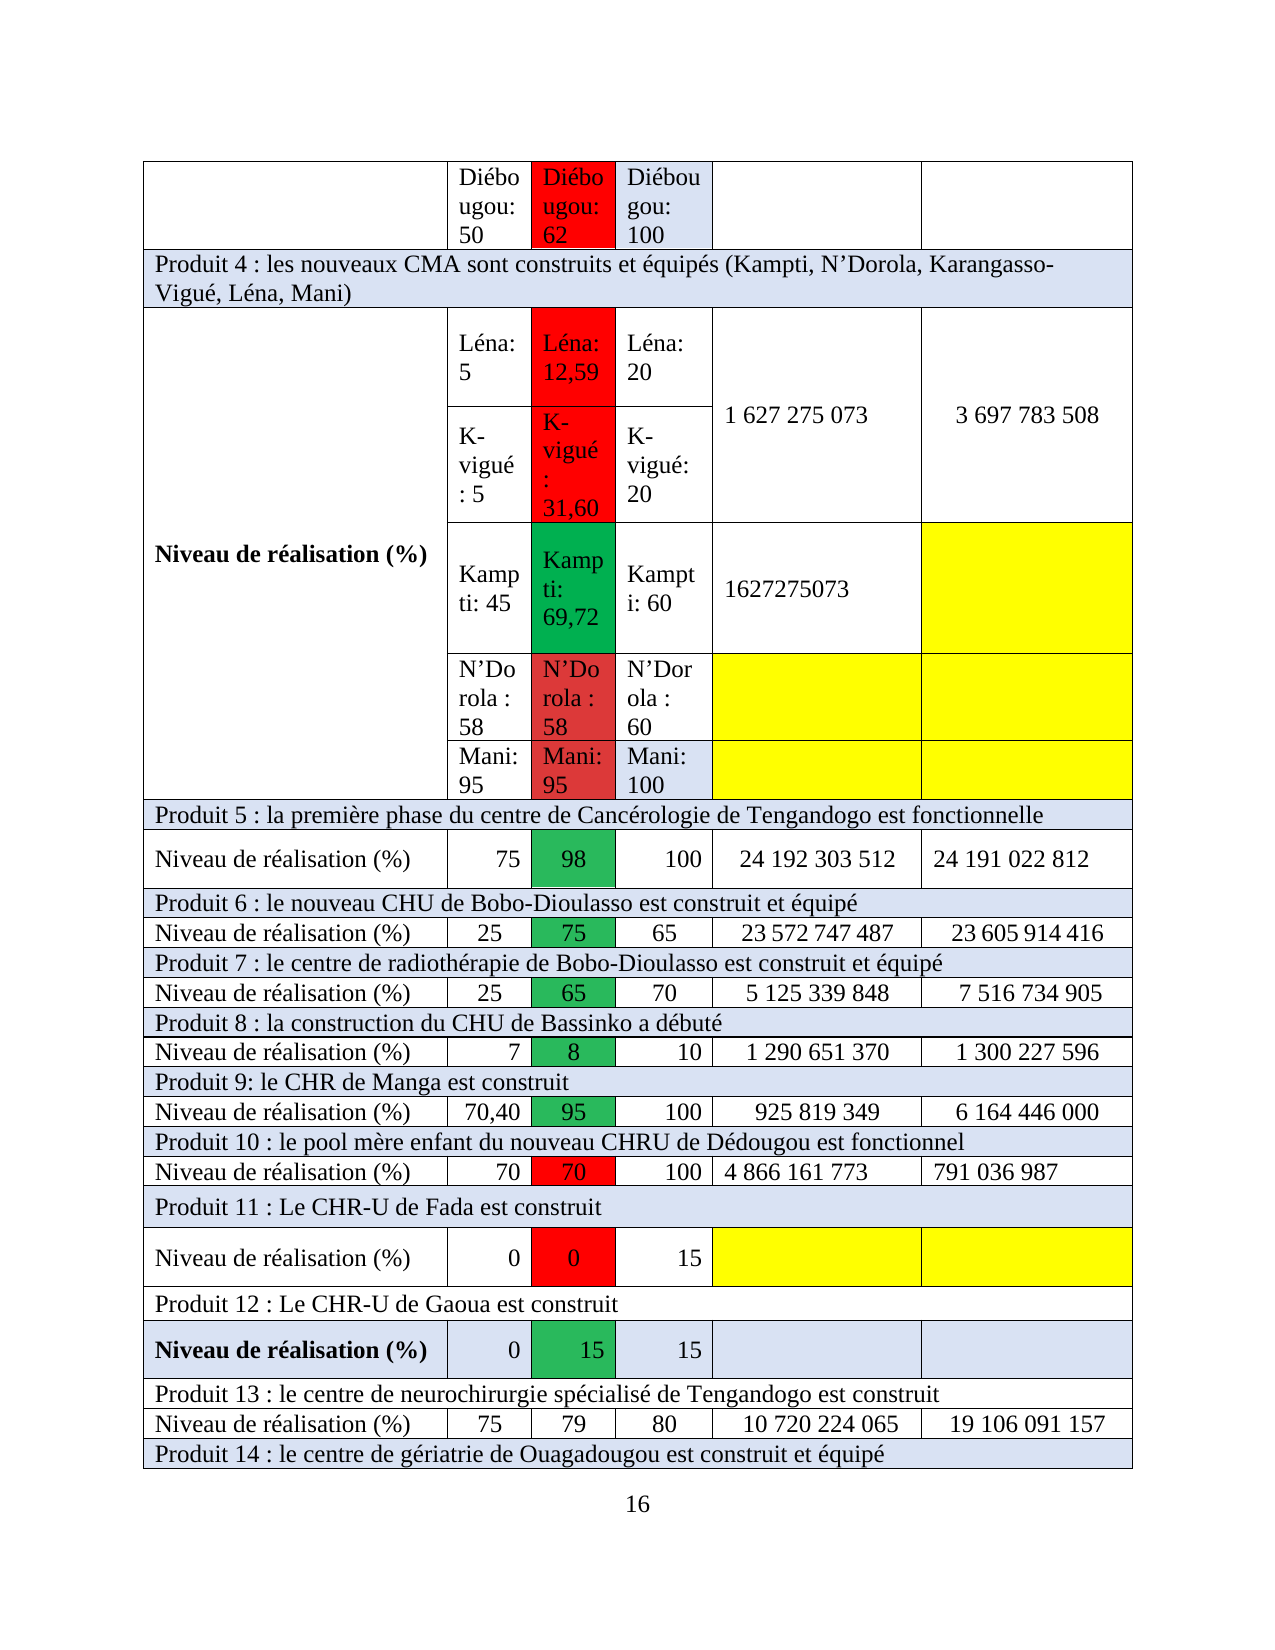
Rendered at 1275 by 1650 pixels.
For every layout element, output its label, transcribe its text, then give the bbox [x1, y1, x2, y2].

table_cell Kampti: 69,72 [532, 523, 615, 653]
table_cell 10 720 224 065 [713, 1409, 921, 1438]
table_cell [713, 741, 921, 799]
table_cell Kampti: 45 [448, 523, 531, 653]
table_cell Diébougou: 62 [532, 162, 615, 248]
table_cell N’Dorola : 60 [616, 654, 712, 740]
table_cell 19 106 091 157 [922, 1409, 1132, 1438]
table_cell 0 [532, 1228, 615, 1286]
table_cell Mani: 100 [616, 741, 712, 799]
table_cell 925 819 349 [713, 1097, 921, 1126]
table_cell 24 191 022 812 [922, 830, 1132, 887]
table_cell 24 192 303 512 [713, 830, 921, 887]
table_cell 15 [616, 1228, 712, 1286]
table_cell 23 605 914 416 [922, 918, 1132, 947]
table_cell Niveau de réalisation (%) [144, 830, 447, 887]
table_cell [713, 162, 921, 248]
table_cell 25 [448, 978, 531, 1007]
table_cell N’Dorola : 58 [448, 654, 531, 740]
table_cell 15 [616, 1321, 712, 1378]
table_cell 79 [532, 1409, 615, 1438]
table_cell 3 697 783 508 [922, 308, 1132, 522]
table_cell [713, 1321, 921, 1378]
table_cell Produit 9: le CHR de Manga est construit [144, 1067, 1132, 1096]
table_cell Niveau de réalisation (%) [144, 1321, 447, 1378]
table_cell Produit 4 : les nouveaux CMA sont construits et équipés (Kampti, N’Dorola, Karangasso- Vigué, Léna, Mani) [144, 250, 1132, 307]
table_cell K-vigué: 31,60 [532, 407, 615, 522]
table_cell [713, 1228, 921, 1286]
table_cell 10 [616, 1038, 712, 1066]
table_cell [922, 523, 1132, 653]
table_cell 4 866 161 773 [713, 1157, 921, 1185]
table_cell 25 [448, 918, 531, 947]
table_cell Niveau de réalisation (%) [144, 1409, 447, 1438]
table_cell [922, 654, 1132, 740]
table_cell 1627275073 [713, 523, 921, 653]
table_cell 75 [448, 1409, 531, 1438]
table_cell Produit 13 : le centre de neurochirurgie spécialisé de Tengandogo est construit [144, 1379, 1132, 1408]
table_cell Produit 11 : Le CHR-U de Fada est construit [144, 1186, 1132, 1227]
table_cell N’Dorola : 58 [532, 654, 615, 740]
table_cell Niveau de réalisation (%) [144, 308, 447, 799]
table_cell 0 [448, 1228, 531, 1286]
table_cell Niveau de réalisation (%) [144, 1097, 447, 1126]
table_cell Niveau de réalisation (%) [144, 1228, 447, 1286]
table_cell Produit 14 : le centre de gériatrie de Ouagadougou est construit et équipé [144, 1439, 1132, 1468]
table_cell 6 164 446 000 [922, 1097, 1132, 1126]
table_cell Niveau de réalisation (%) [144, 1157, 447, 1185]
table_cell Produit 6 : le nouveau CHU de Bobo-Dioulasso est construit et équipé [144, 889, 1132, 917]
table_cell 15 [532, 1321, 615, 1378]
table_cell 70 [532, 1157, 615, 1185]
table_cell 65 [616, 918, 712, 947]
table_cell 7 516 734 905 [922, 978, 1132, 1007]
table_cell Produit 8 : la construction du CHU de Bassinko a débuté [144, 1008, 1132, 1036]
table_cell Diébougou: 50 [448, 162, 531, 248]
table_cell K-vigué: 5 [448, 407, 531, 522]
table_cell Mani: 95 [532, 741, 615, 799]
table_cell Léna: 5 [448, 308, 531, 406]
table_cell Produit 12 : Le CHR-U de Gaoua est construit [144, 1287, 1132, 1319]
table_cell [922, 162, 1132, 248]
table_cell 75 [532, 918, 615, 947]
table_cell 70 [448, 1157, 531, 1185]
table_cell 70,40 [448, 1097, 531, 1126]
table_cell [922, 1228, 1132, 1286]
table_cell 70 [616, 978, 712, 1007]
table_cell Niveau de réalisation (%) [144, 978, 447, 1007]
table_cell Produit 5 : la première phase du centre de Cancérologie de Tengandogo est fonctionnelle [144, 800, 1132, 829]
table_cell Niveau de réalisation (%) [144, 918, 447, 947]
table_cell 100 [616, 1097, 712, 1126]
table_cell [713, 654, 921, 740]
table_cell 0 [448, 1321, 531, 1378]
table_cell 100 [616, 830, 712, 887]
table_cell Mani: 95 [448, 741, 531, 799]
table_cell Produit 10 : le pool mère enfant du nouveau CHRU de Dédougou est fonctionnel [144, 1127, 1132, 1156]
table_cell 75 [448, 830, 531, 887]
table_cell 100 [616, 1157, 712, 1185]
table_cell 7 [448, 1038, 531, 1066]
table_cell 23 572 747 487 [713, 918, 921, 947]
table_cell 1 627 275 073 [713, 308, 921, 522]
table_cell 1 300 227 596 [922, 1038, 1132, 1066]
table_cell Kampti: 60 [616, 523, 712, 653]
table_cell 95 [532, 1097, 615, 1126]
table_cell 1 290 651 370 [713, 1038, 921, 1066]
table_cell [922, 741, 1132, 799]
table_cell 8 [532, 1038, 615, 1066]
table_cell Produit 7 : le centre de radiothérapie de Bobo-Dioulasso est construit et équipé [144, 948, 1132, 977]
table_cell Niveau de réalisation (%) [144, 1038, 447, 1066]
table_cell Léna: 20 [616, 308, 712, 406]
table_cell Diébougou: 100 [616, 162, 712, 248]
table_cell 98 [532, 830, 615, 887]
table_cell [922, 1321, 1132, 1378]
table_cell 80 [616, 1409, 712, 1438]
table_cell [144, 162, 447, 248]
table_cell Léna: 12,59 [532, 308, 615, 406]
table_cell 65 [532, 978, 615, 1007]
table_cell 791 036 987 [922, 1157, 1132, 1185]
table_cell K-vigué: 20 [616, 407, 712, 522]
table_cell 5 125 339 848 [713, 978, 921, 1007]
